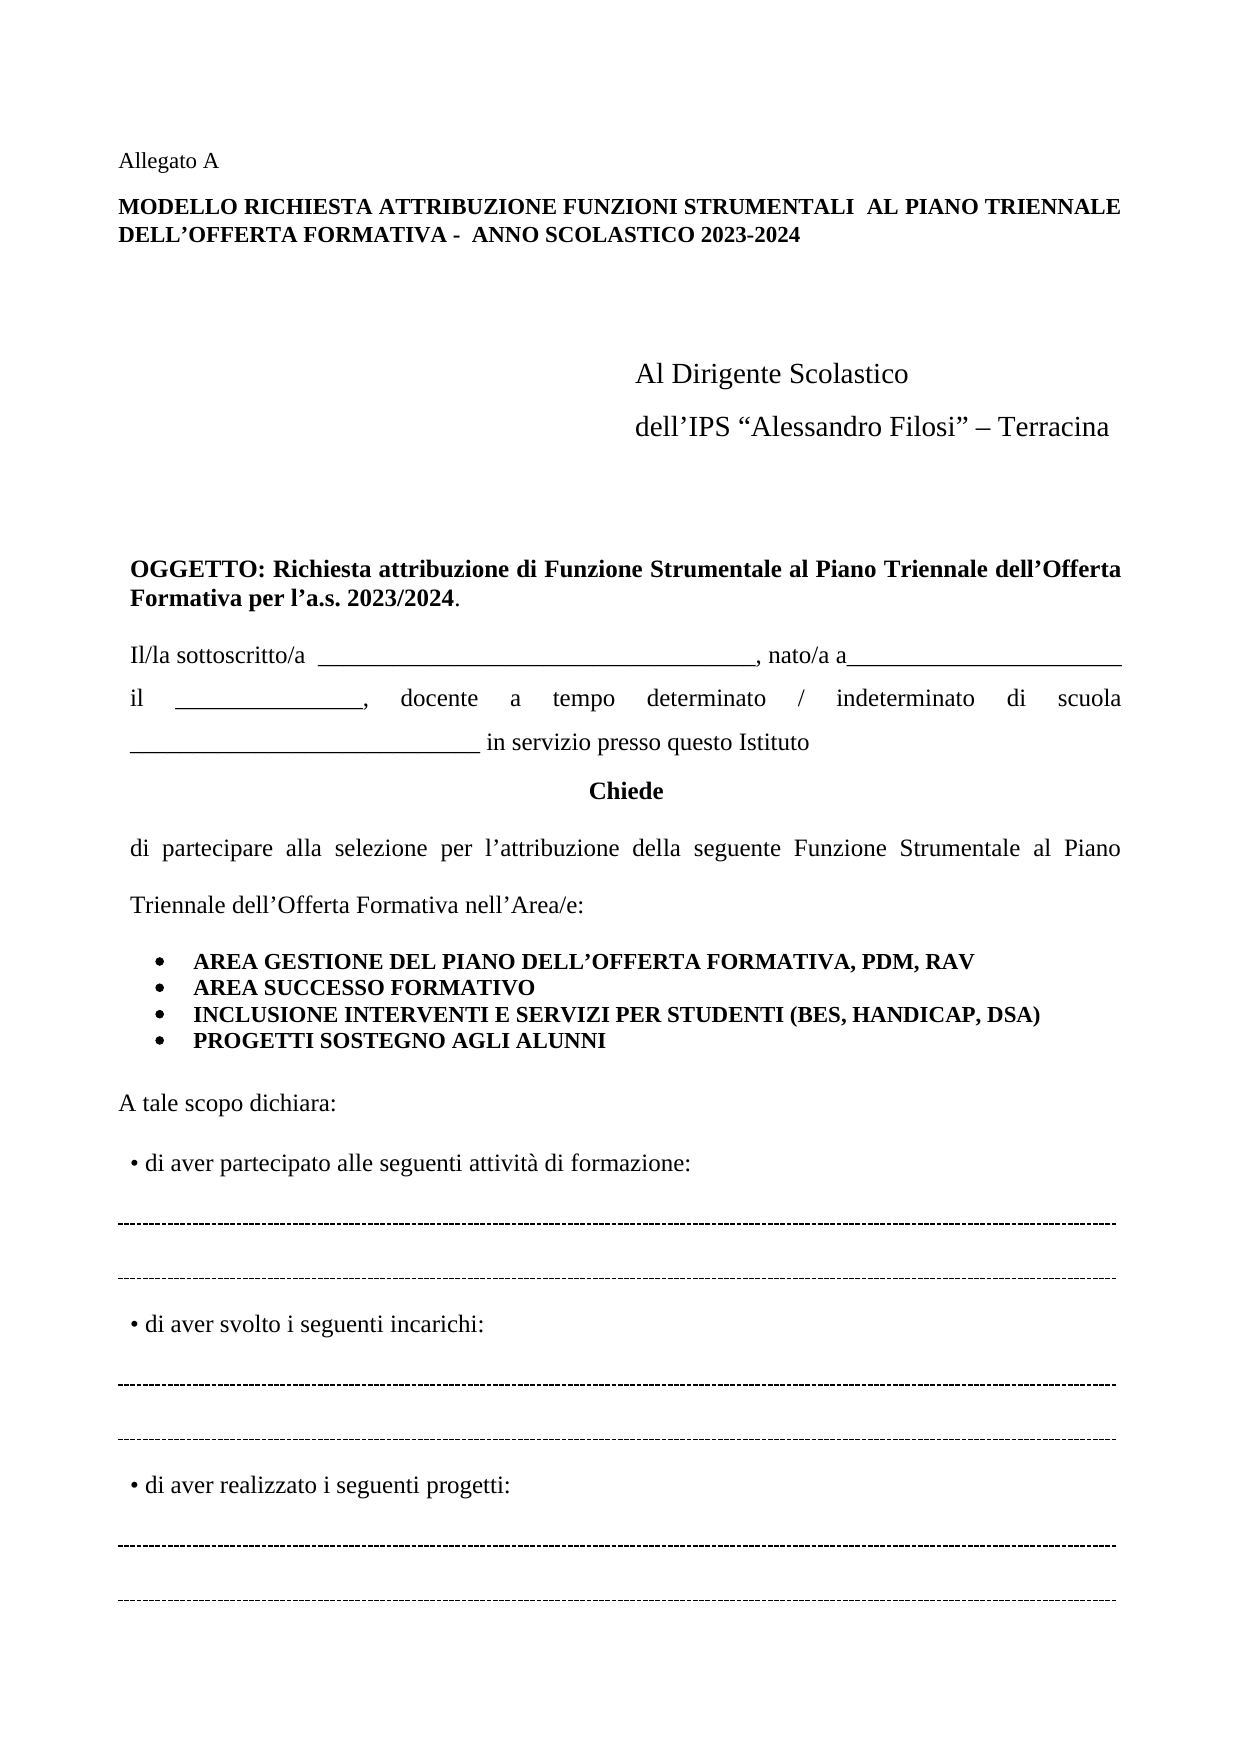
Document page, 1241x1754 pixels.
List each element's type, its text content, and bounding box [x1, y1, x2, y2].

text di partecipare alla selezione per l’attribuzione della seguente Funzione Strumentale al Piano Triennale dell’Offerta Formativa nell’Area/e: [130, 833, 1122, 919]
list AREA GESTIONE DEL PIANO DELL’OFFERTA FORMATIVA, PDM, RAV [156, 948, 1152, 974]
list di aver svolto i seguenti incarichi: [130, 1309, 1122, 1338]
text A tale scopo dichiara: [118, 1088, 1122, 1117]
text OGGETTO: Richiesta attribuzione di Funzione Strumentale al Piano Triennale dell’Offerta Formativa per l’a.s. 2023/2024. [130, 554, 1122, 612]
text dell’IPS “Alessandro Filosi” – Terracina [635, 409, 1122, 443]
subtitle Chiede [130, 776, 1122, 805]
list di aver partecipato alle seguenti attività di formazione: [130, 1148, 1122, 1177]
text Il/la sottoscritto/a ___________________________________, nato/a a______________________ il _______________, docente a tempo determinato / indeterminato di scuola ____________________________ in servizio presso questo Istituto [130, 640, 1122, 755]
list PROGETTI SOSTEGNO AGLI ALUNNI [156, 1027, 1152, 1053]
list di aver realizzato i seguenti progetti: [130, 1471, 1122, 1499]
text MODELLO RICHIESTA ATTRIBUZIONE FUNZIONI STRUMENTALI AL PIANO TRIENNALE DELL’OFFERTA FORMATIVA - ANNO SCOLASTICO 2023-2024 [118, 193, 1122, 247]
list INCLUSIONE INTERVENTI E SERVIZI PER STUDENTI (BES, HANDICAP, DSA) [156, 1001, 1152, 1027]
list AREA SUCCESSO FORMATIVO [156, 974, 1152, 1001]
text Allegato A [118, 148, 1122, 174]
text Al Dirigente Scolastico [635, 356, 1122, 390]
